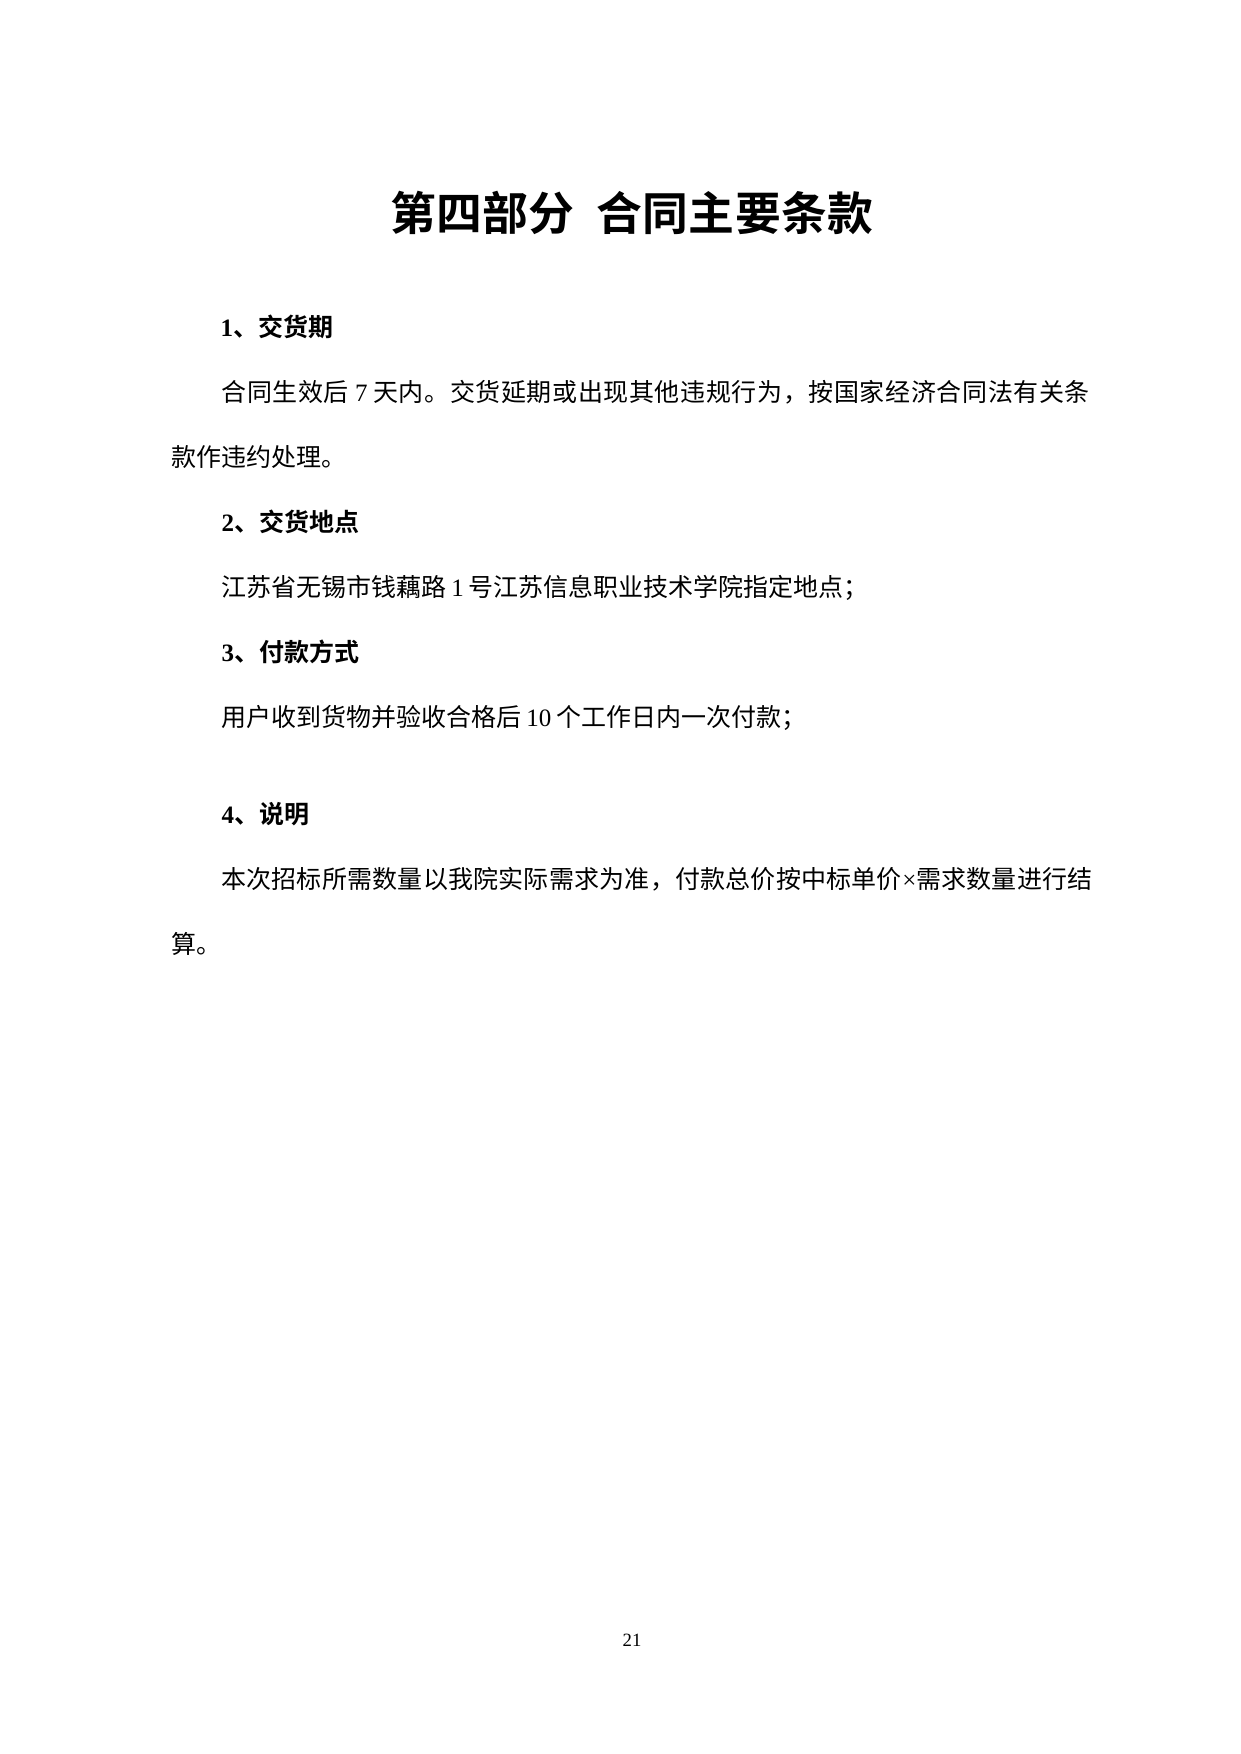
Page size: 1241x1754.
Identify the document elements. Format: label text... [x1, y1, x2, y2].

text 用户收到货物并验收合格后10个工作日内一次付款； [171, 683, 1092, 748]
text 3、付款方式 [171, 618, 1092, 683]
text 1、交货期 [171, 293, 1092, 358]
text 江苏省无锡市钱藕路1号江苏信息职业技术学院指定地点； [171, 553, 1092, 618]
text 2、交货地点 [171, 488, 1092, 553]
text 合同生效后7天内。交货延期或出现其他违规行为，按国家经济合同法有关条款作违约处理。 [171, 358, 1092, 488]
text 4、说明 [171, 780, 1092, 845]
text 1、技术咨询： 王主任 电话： 18118900288 第四部分 合同主要条款 [171, 162, 1092, 259]
text 本次招标所需数量以我院实际需求为准，付款总价按中标单价×需求数量进行结算。 [171, 845, 1092, 975]
